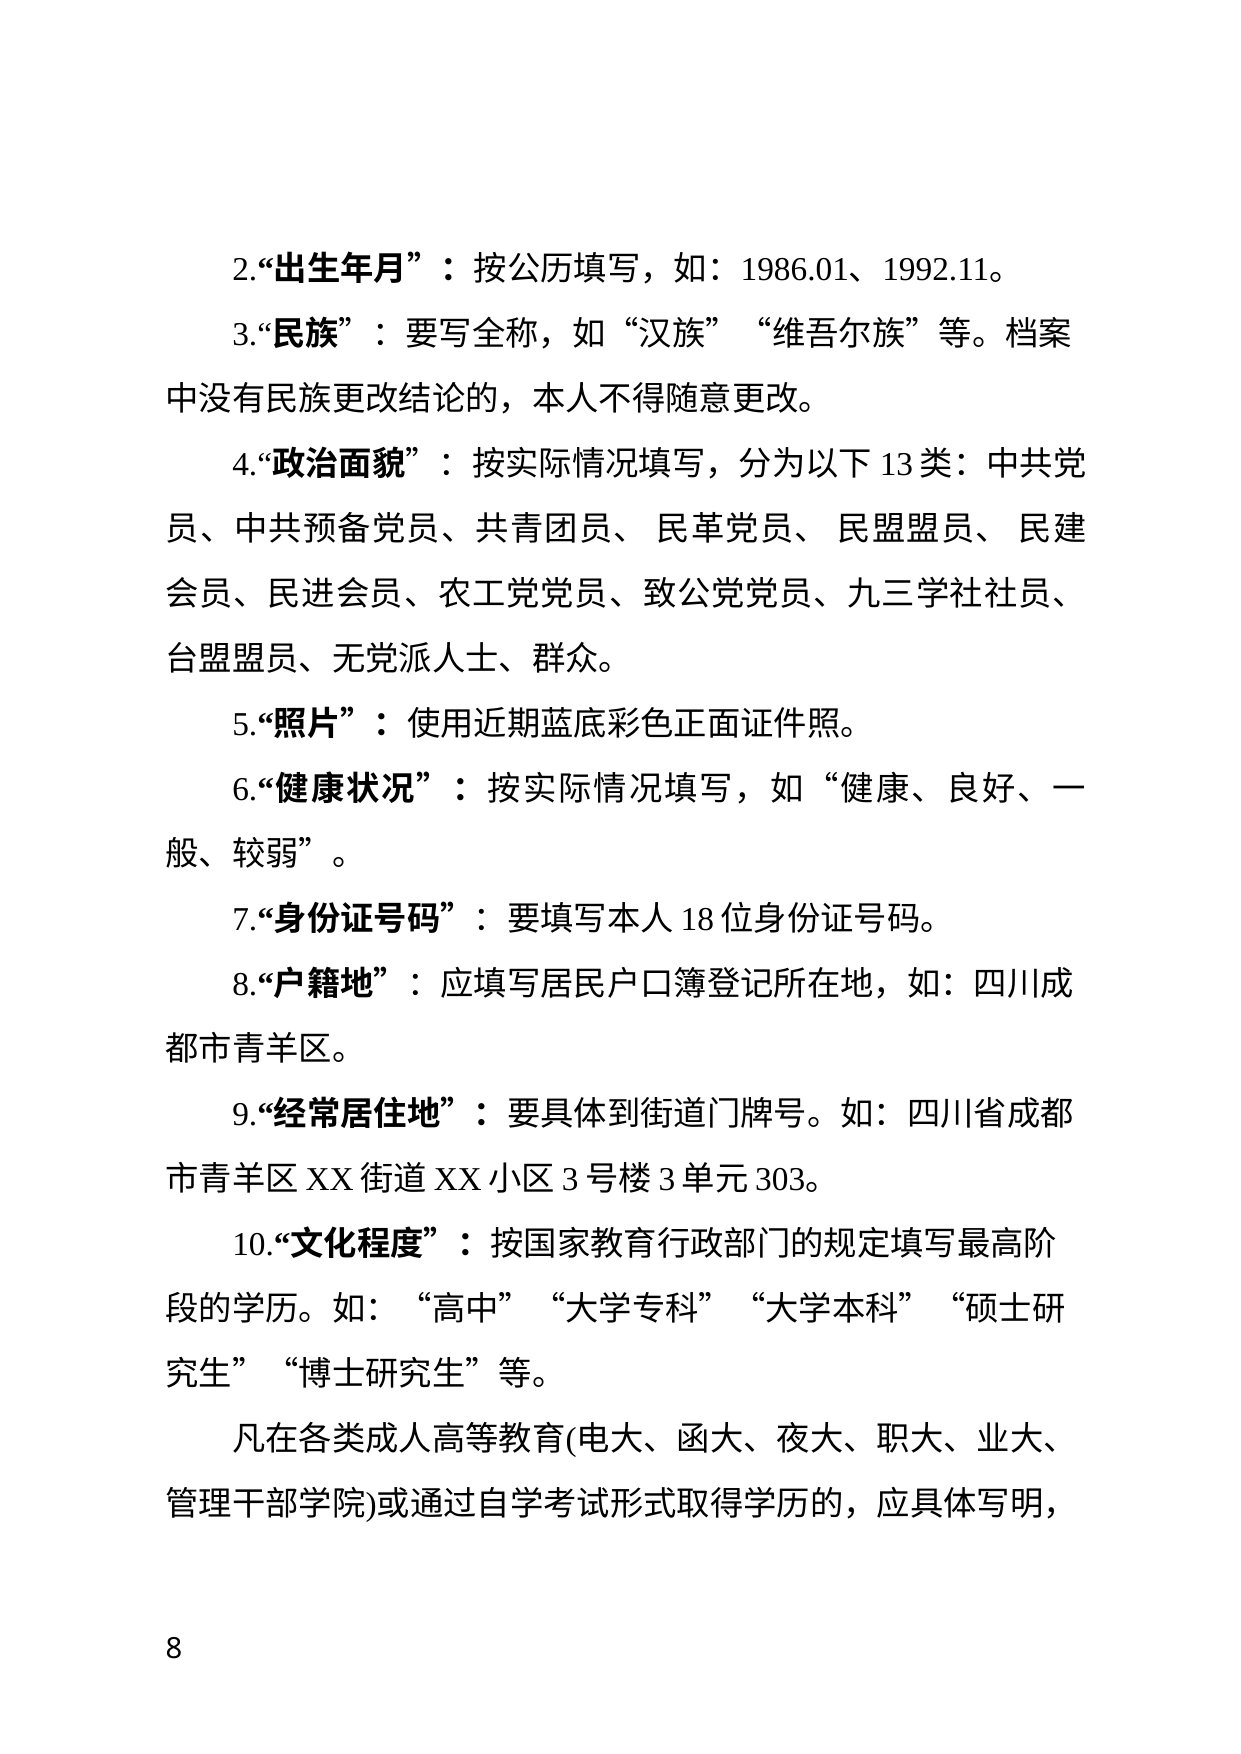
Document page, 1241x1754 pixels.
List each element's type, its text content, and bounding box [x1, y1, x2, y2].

list 8.“户籍地”：应填写居民户口簿登记所在地，如：四川成都市青羊区。 [165, 948, 1087, 1078]
list 3.“民族”：要写全称，如“汉族”“维吾尔族”等。档案中没有民族更改结论的，本人不得随意更改。 [165, 298, 1087, 428]
list 2.“出生年月”：按公历填写，如：1986.01、1992.11。 [165, 233, 1087, 298]
text 7.“身份证号码”：要填写本人18位身份证号码。 [165, 883, 1087, 948]
list 10.“文化程度”：按国家教育行政部门的规定填写最高阶段的学历。如：“高中”“大学专科”“大学本科”“硕士研究生”“博士研究生”等。 [165, 1208, 1087, 1403]
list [165, 1403, 1087, 1533]
list 9.“经常居住地”：要具体到街道门牌号。如：四川省成都市青羊区XX街道XX小区3号楼3单元303。 [165, 1078, 1087, 1208]
text 4.“政治面貌”：按实际情况填写，分为以下13类：中共党员、中共预备党员、共青团员、 民革党员、 民盟盟员、 民建会员、民进会员、农工党党员、致公党党员、九三学社社员、台盟盟员、无党派人士、群众。 [165, 428, 1087, 688]
text 6.“健康状况”：按实际情况填写，如“健康、良好、一般、较弱”。 [165, 753, 1087, 883]
text 5.“照片”：使用近期蓝底彩色正面证件照。 [165, 688, 1087, 753]
